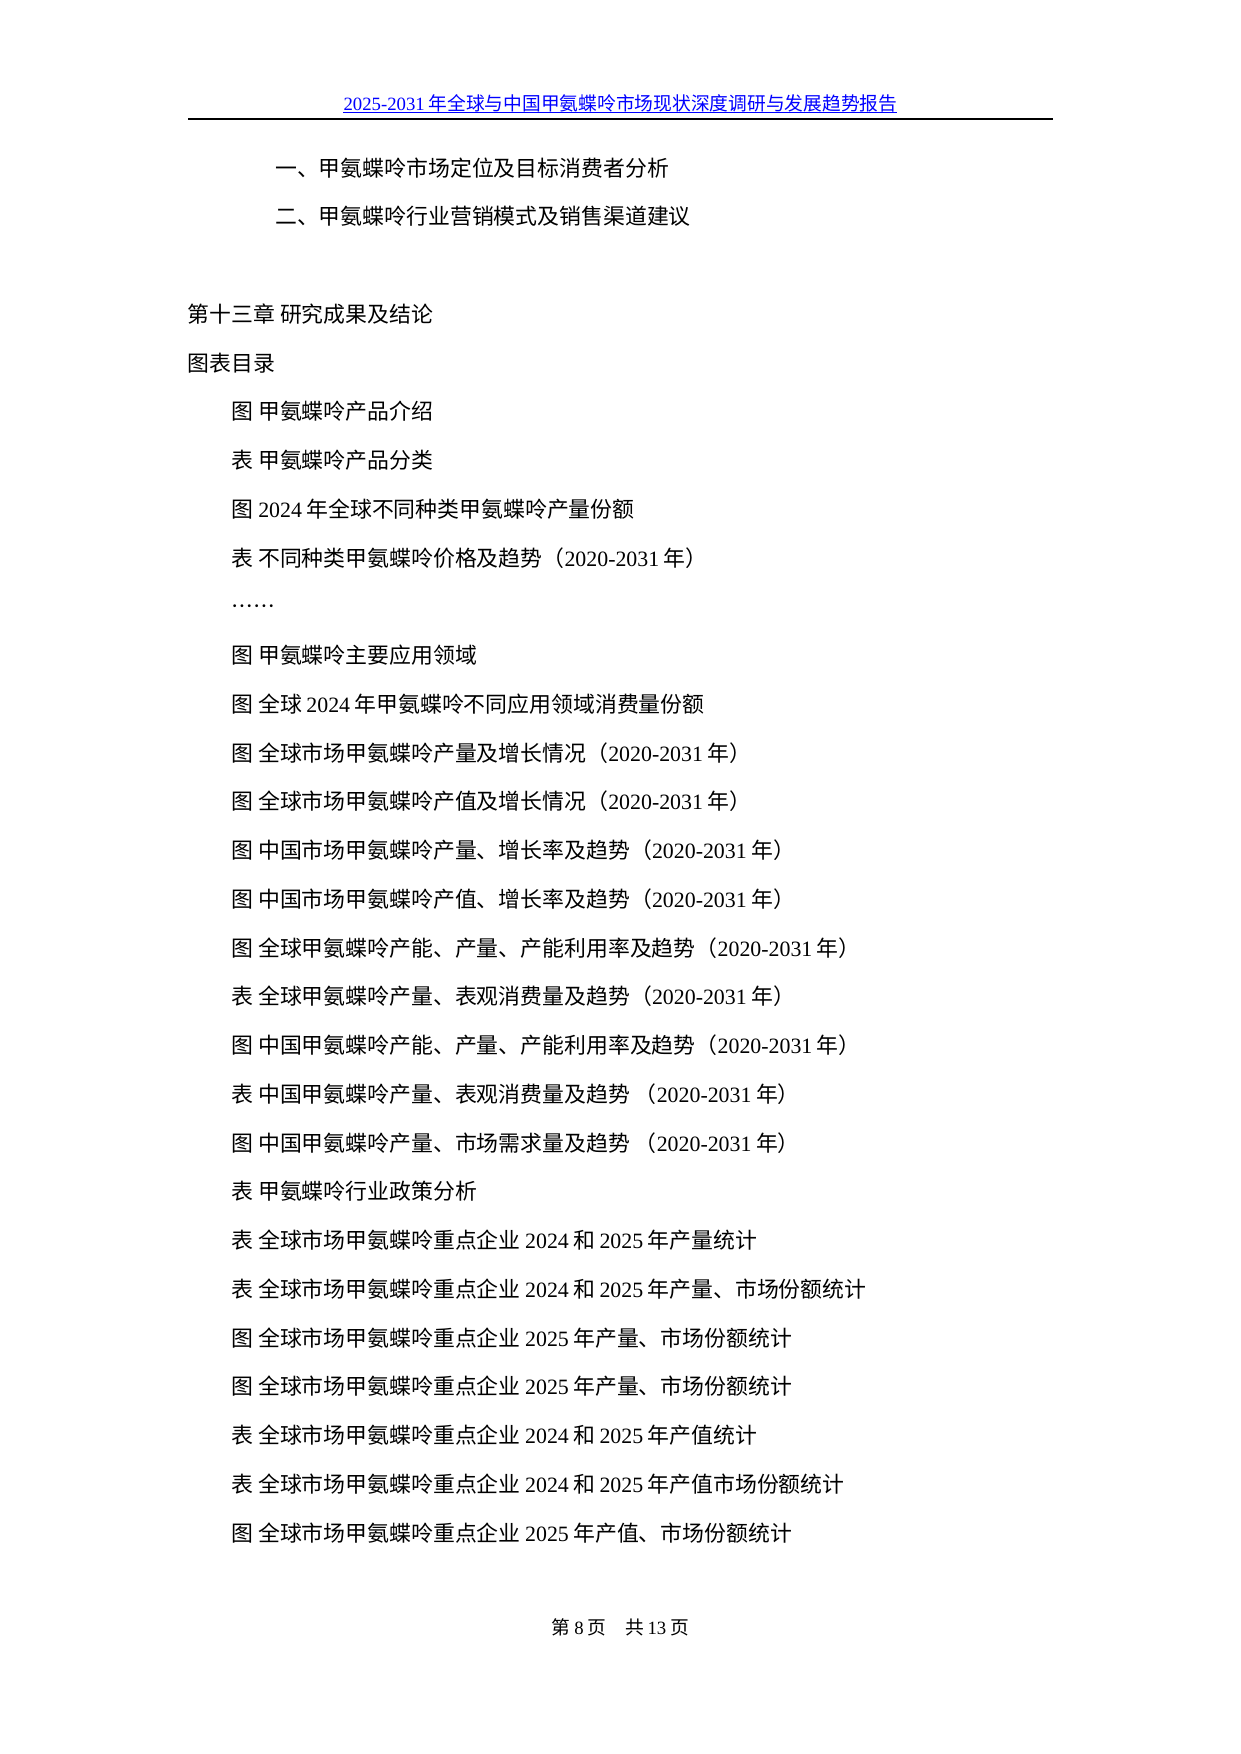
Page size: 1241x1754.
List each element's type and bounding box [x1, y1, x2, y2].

text [187, 150, 1053, 1548]
